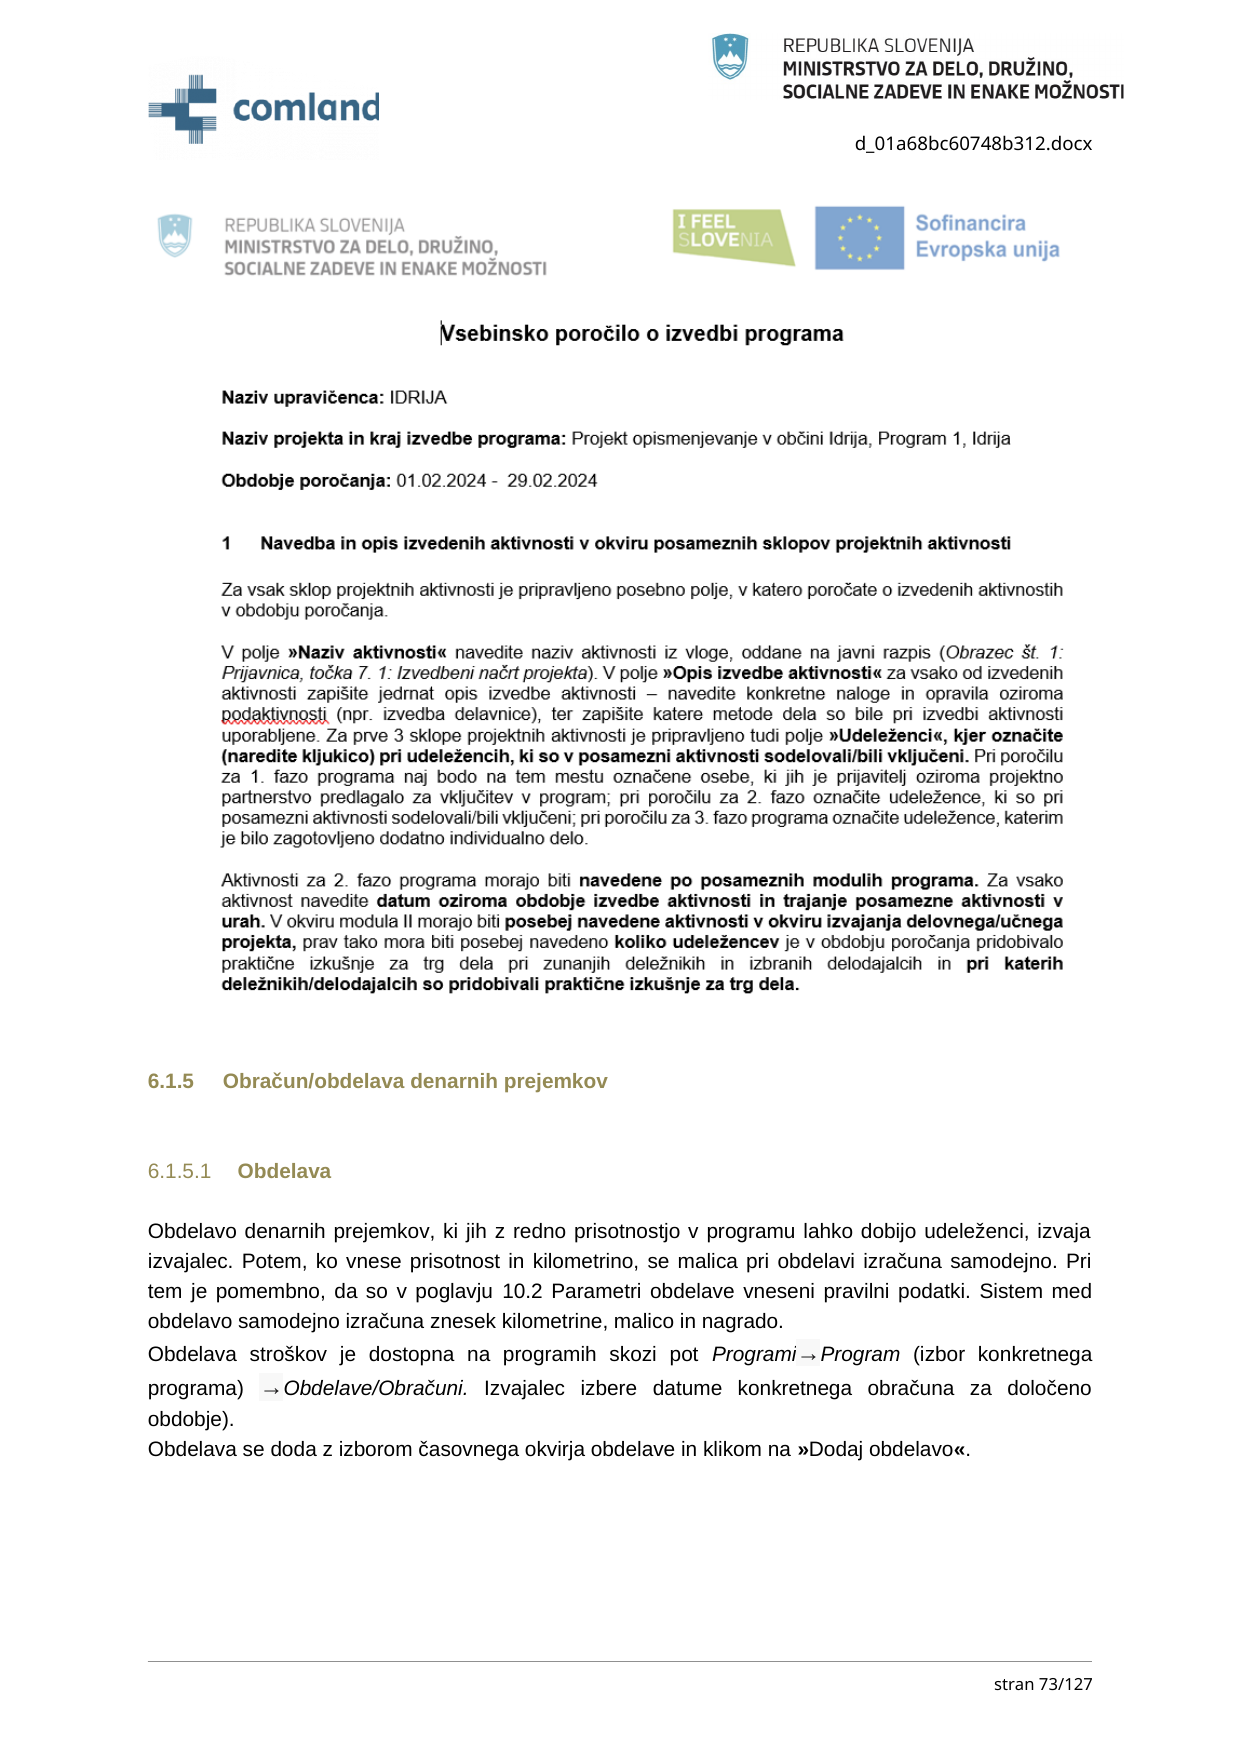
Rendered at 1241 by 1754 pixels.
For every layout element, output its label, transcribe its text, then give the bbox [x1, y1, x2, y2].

text Obdelavo denarnih prejemkov, ki jih z redno prisotnostjo v programu lahko dobijo udeleženci, izvaja izvajalec. Potem, ko vnese prisotnost in kilometrino, se malica pri obdelavi izračuna samodejno. Pri tem je pomembno, da so v poglavju 10.2 Parametri obdelave vneseni pravilni podatki. Sistem med obdelavo samodejno izračuna znesek kilometrine, malico in nagrado. [148, 1219, 1092, 1333]
picture [147, 180, 1093, 1002]
text Obdelava se doda z izborom časovnega okvirja obdelave in klikom na »Dodaj obdelavo«. [148, 1437, 1092, 1461]
text Obdelava stroškov je dostopna na programih skozi pot Programi→Program (izbor konkretnega programa) →Obdelave/Obračuni. Izvajalec izbere datume konkretnega obračuna za določeno obdobje). [148, 1339, 1092, 1431]
subtitle Obdelava [148, 1159, 1092, 1183]
picture [147, 56, 379, 160]
subtitle Obračun/obdelava denarnih prejemkov [148, 1068, 1092, 1092]
picture [707, 33, 1124, 99]
